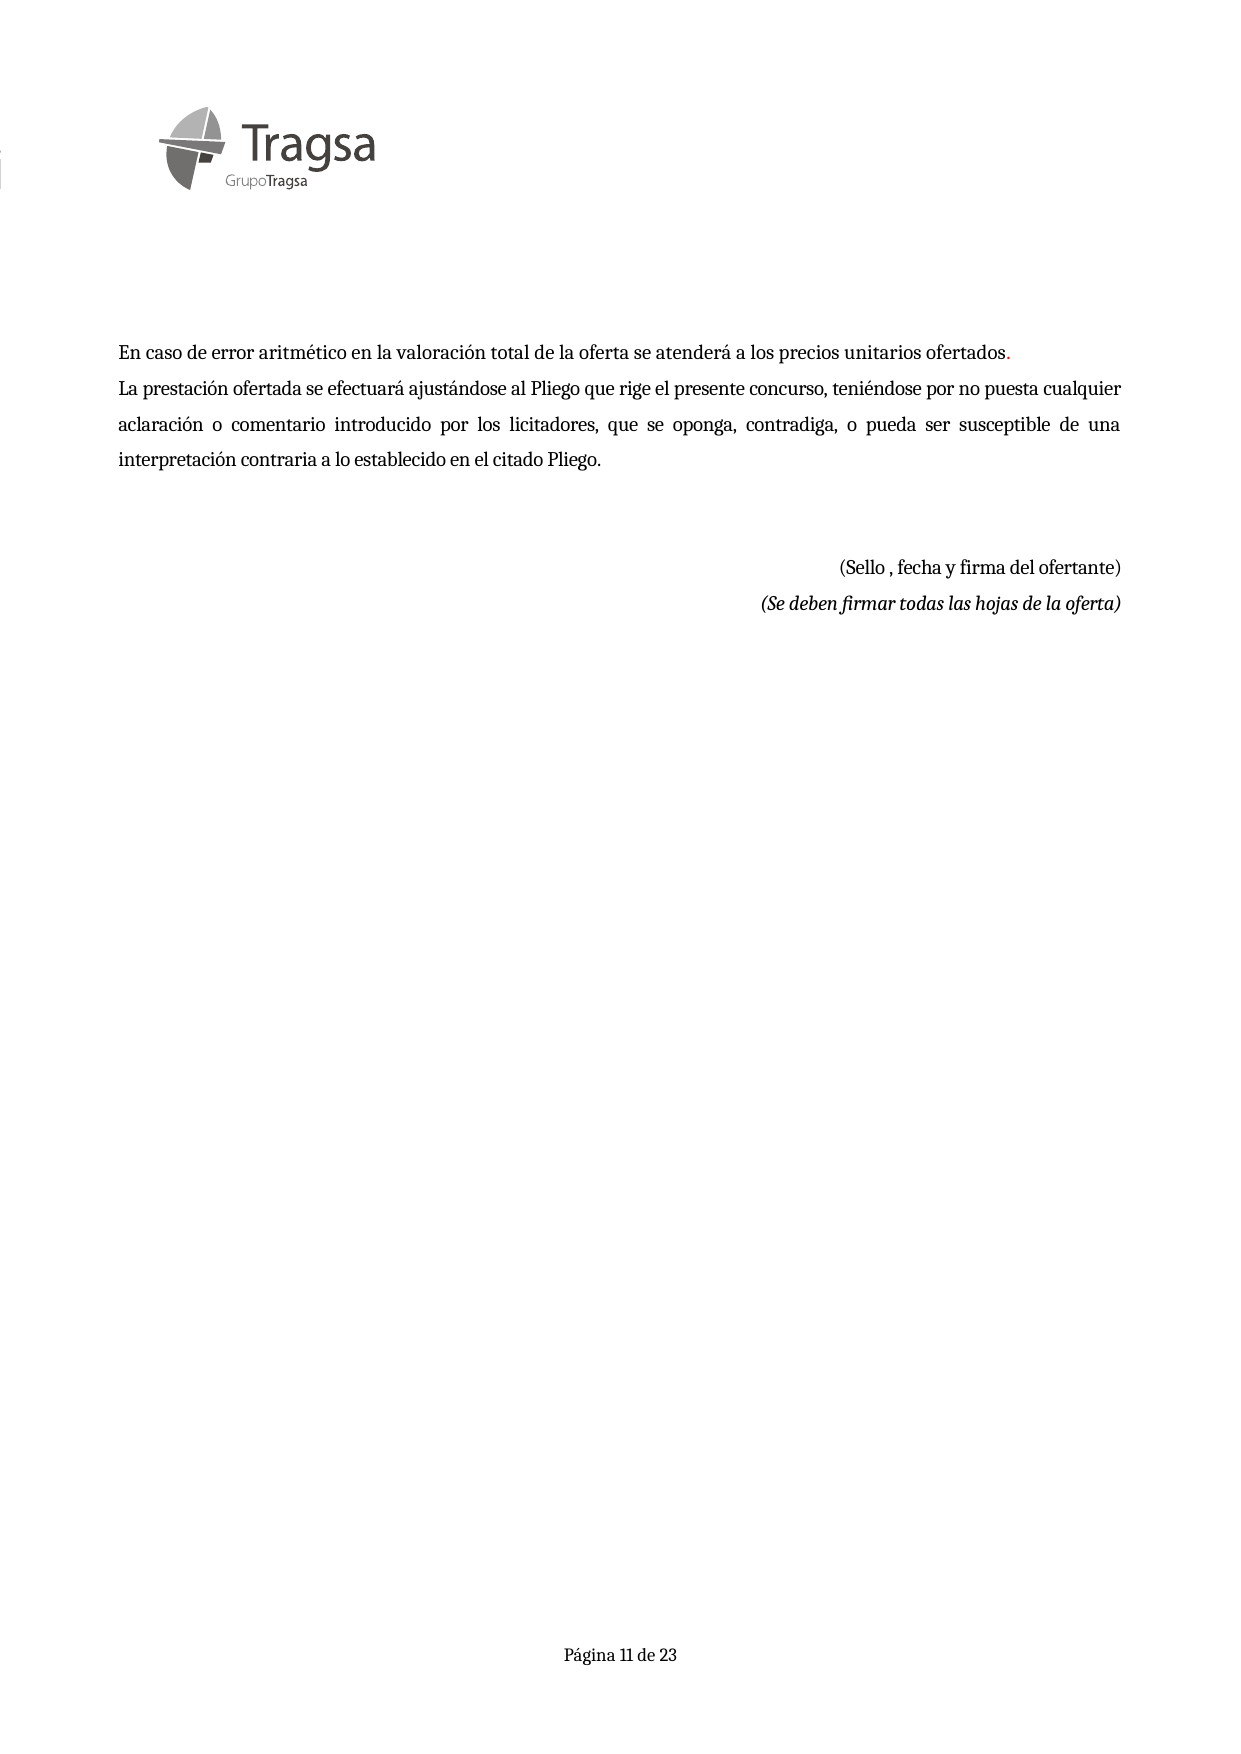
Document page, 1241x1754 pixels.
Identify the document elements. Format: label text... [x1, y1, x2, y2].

text (Sello , fecha y firma del ofertante) [118, 556, 1122, 580]
text (Se deben firmar todas las hojas de la oferta) [118, 592, 1122, 616]
text En caso de error aritmético en la valoración total de la oferta se atenderá a los precios unitarios ofertados. [118, 340, 1122, 364]
text La prestación ofertada se efectuará ajustándose al Pliego que rige el presente concurso, teniéndose por no puesta cualquier aclaración o comentario introducido por los licitadores, que se oponga, contradiga, o pueda ser susceptible de una interpretación contraria a lo establecido en el citado Pliego. [118, 376, 1122, 472]
